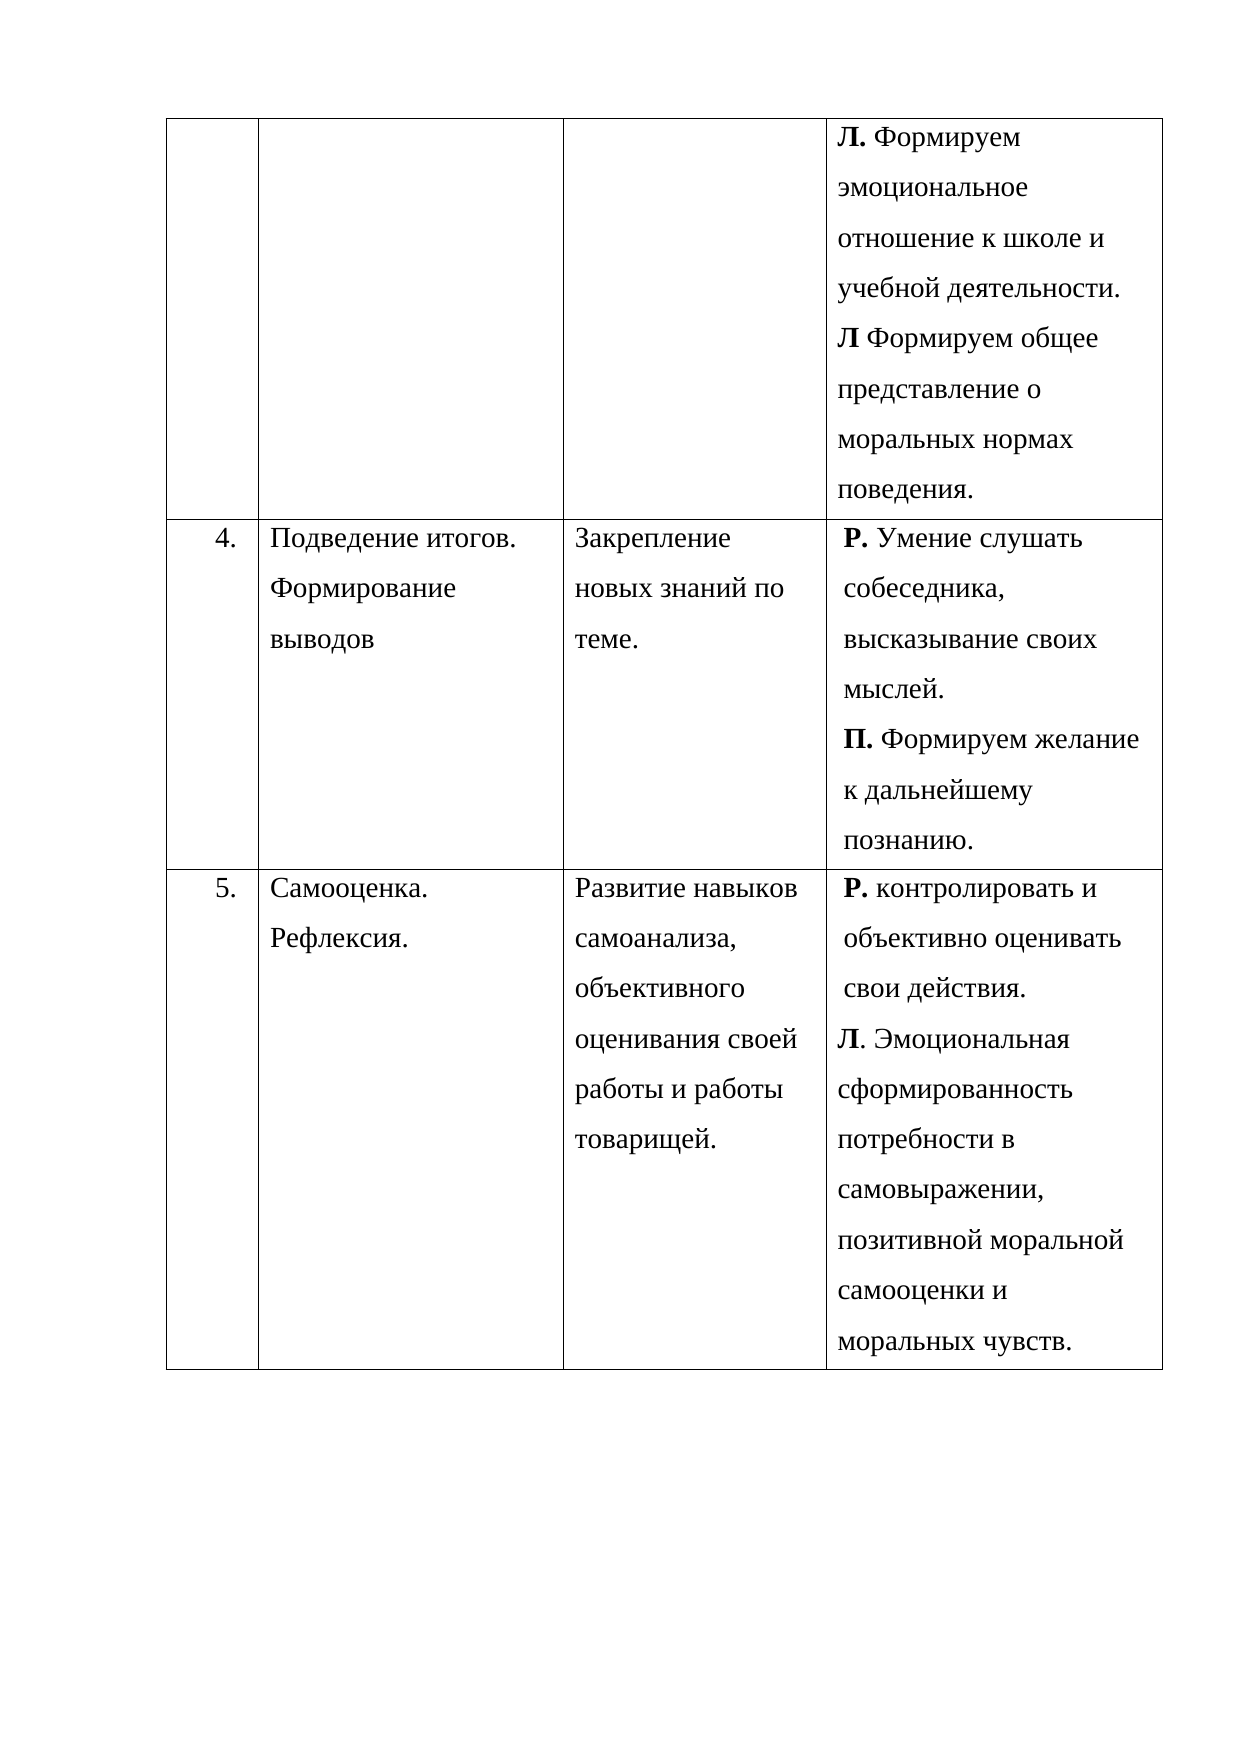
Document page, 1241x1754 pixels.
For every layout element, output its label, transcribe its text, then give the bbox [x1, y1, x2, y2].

table_cell [167, 870, 258, 1369]
table_cell Самооценка. Рефлексия. [259, 870, 563, 1369]
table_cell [259, 119, 563, 519]
table_cell Подведение итогов. Формирование выводов [259, 520, 563, 869]
table_cell Развитие навыков самоанализа, объективного оценивания своей работы и работы товарищей. [564, 870, 826, 1369]
table_cell Р. Умение слушать собеседника, высказывание своих мыслей. П. Формируем желание к дальнейшему познанию. [827, 520, 1162, 869]
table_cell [827, 119, 1162, 519]
table_cell [167, 520, 258, 869]
table_cell Р. контролировать и объективно оценивать свои действия. Л. Эмоциональная сформированность потребности в самовыражении, позитивной моральной самооценки и моральных чувств. [827, 870, 1162, 1369]
table_cell Закрепление новых знаний по теме. [564, 520, 826, 869]
table_cell [167, 119, 258, 519]
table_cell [564, 119, 826, 519]
